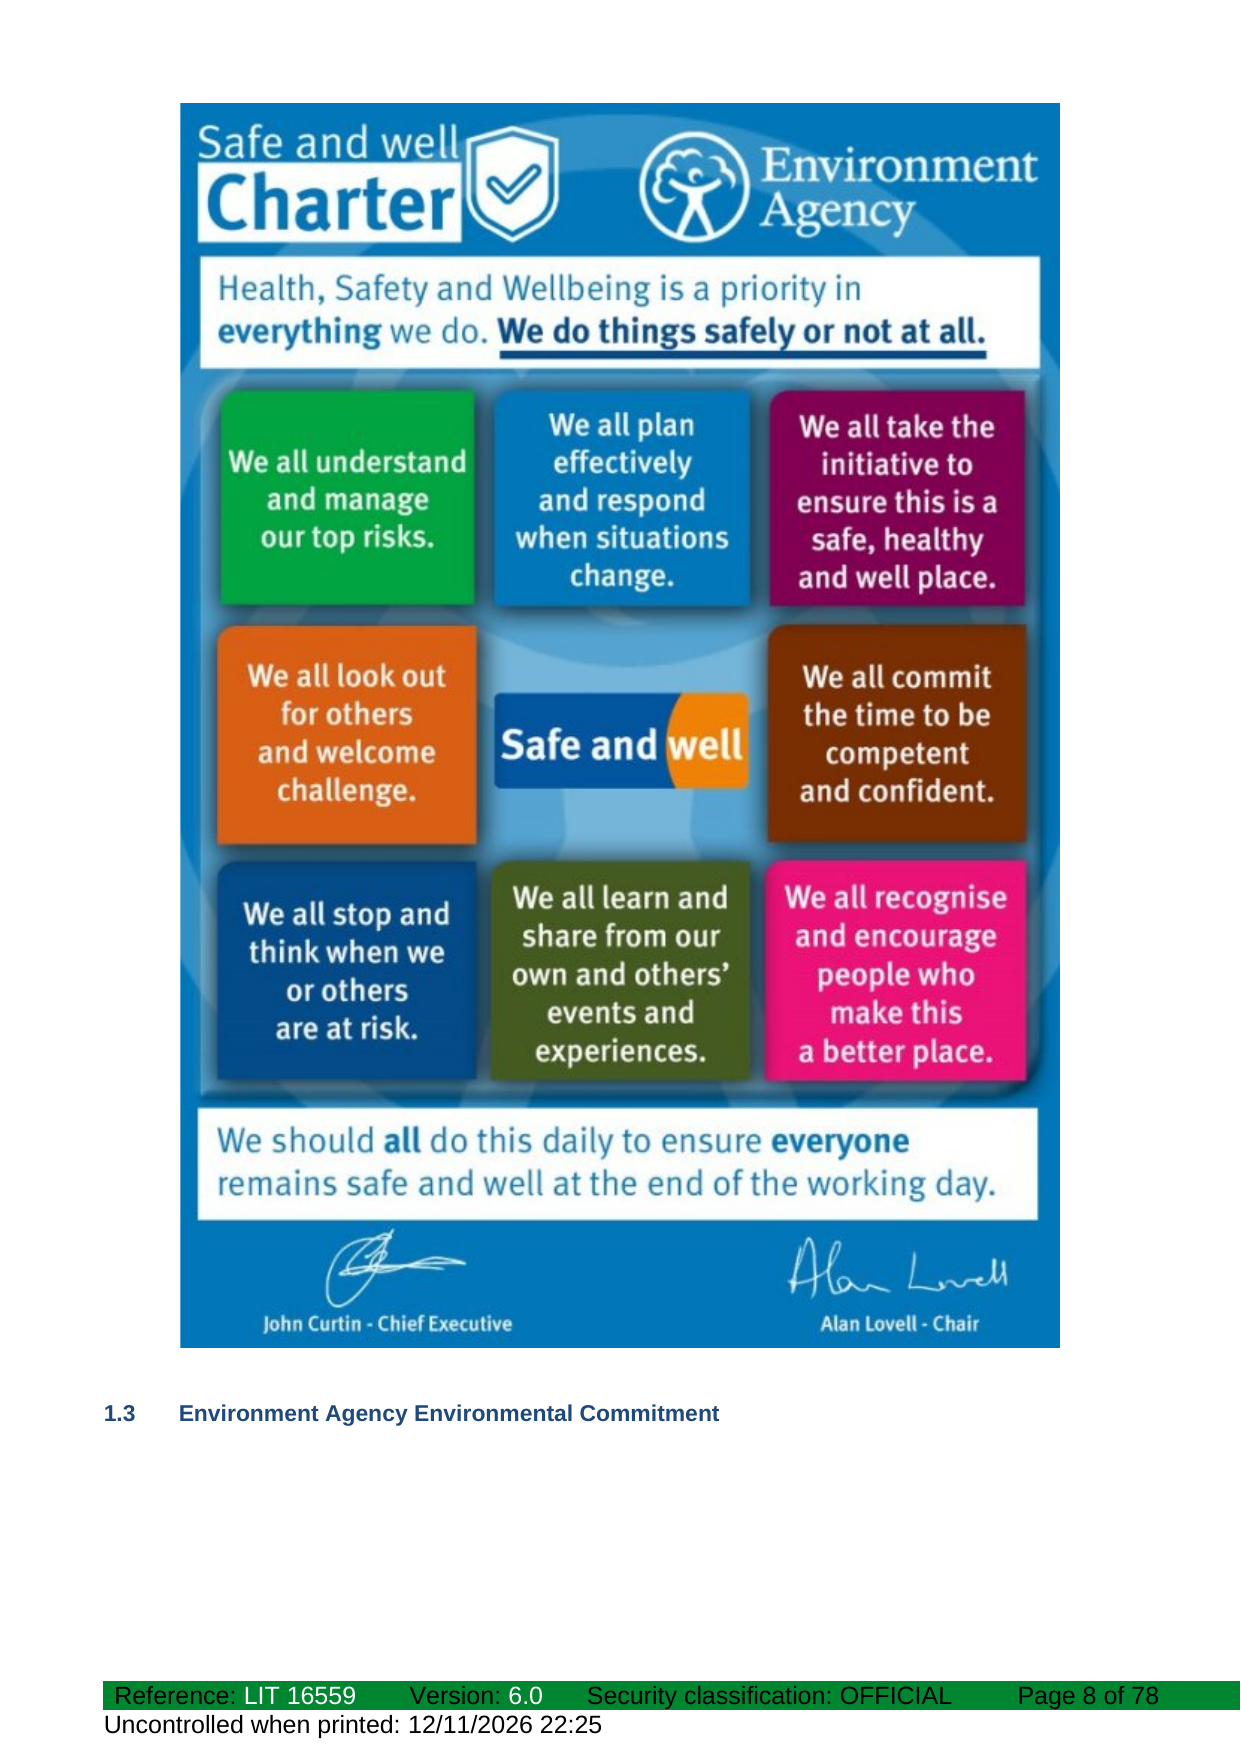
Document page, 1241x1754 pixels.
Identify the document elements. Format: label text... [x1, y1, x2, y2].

picture [180, 103, 1060, 1348]
text 1.3 Environment Agency Environmental Commitment [103, 1400, 1137, 1427]
